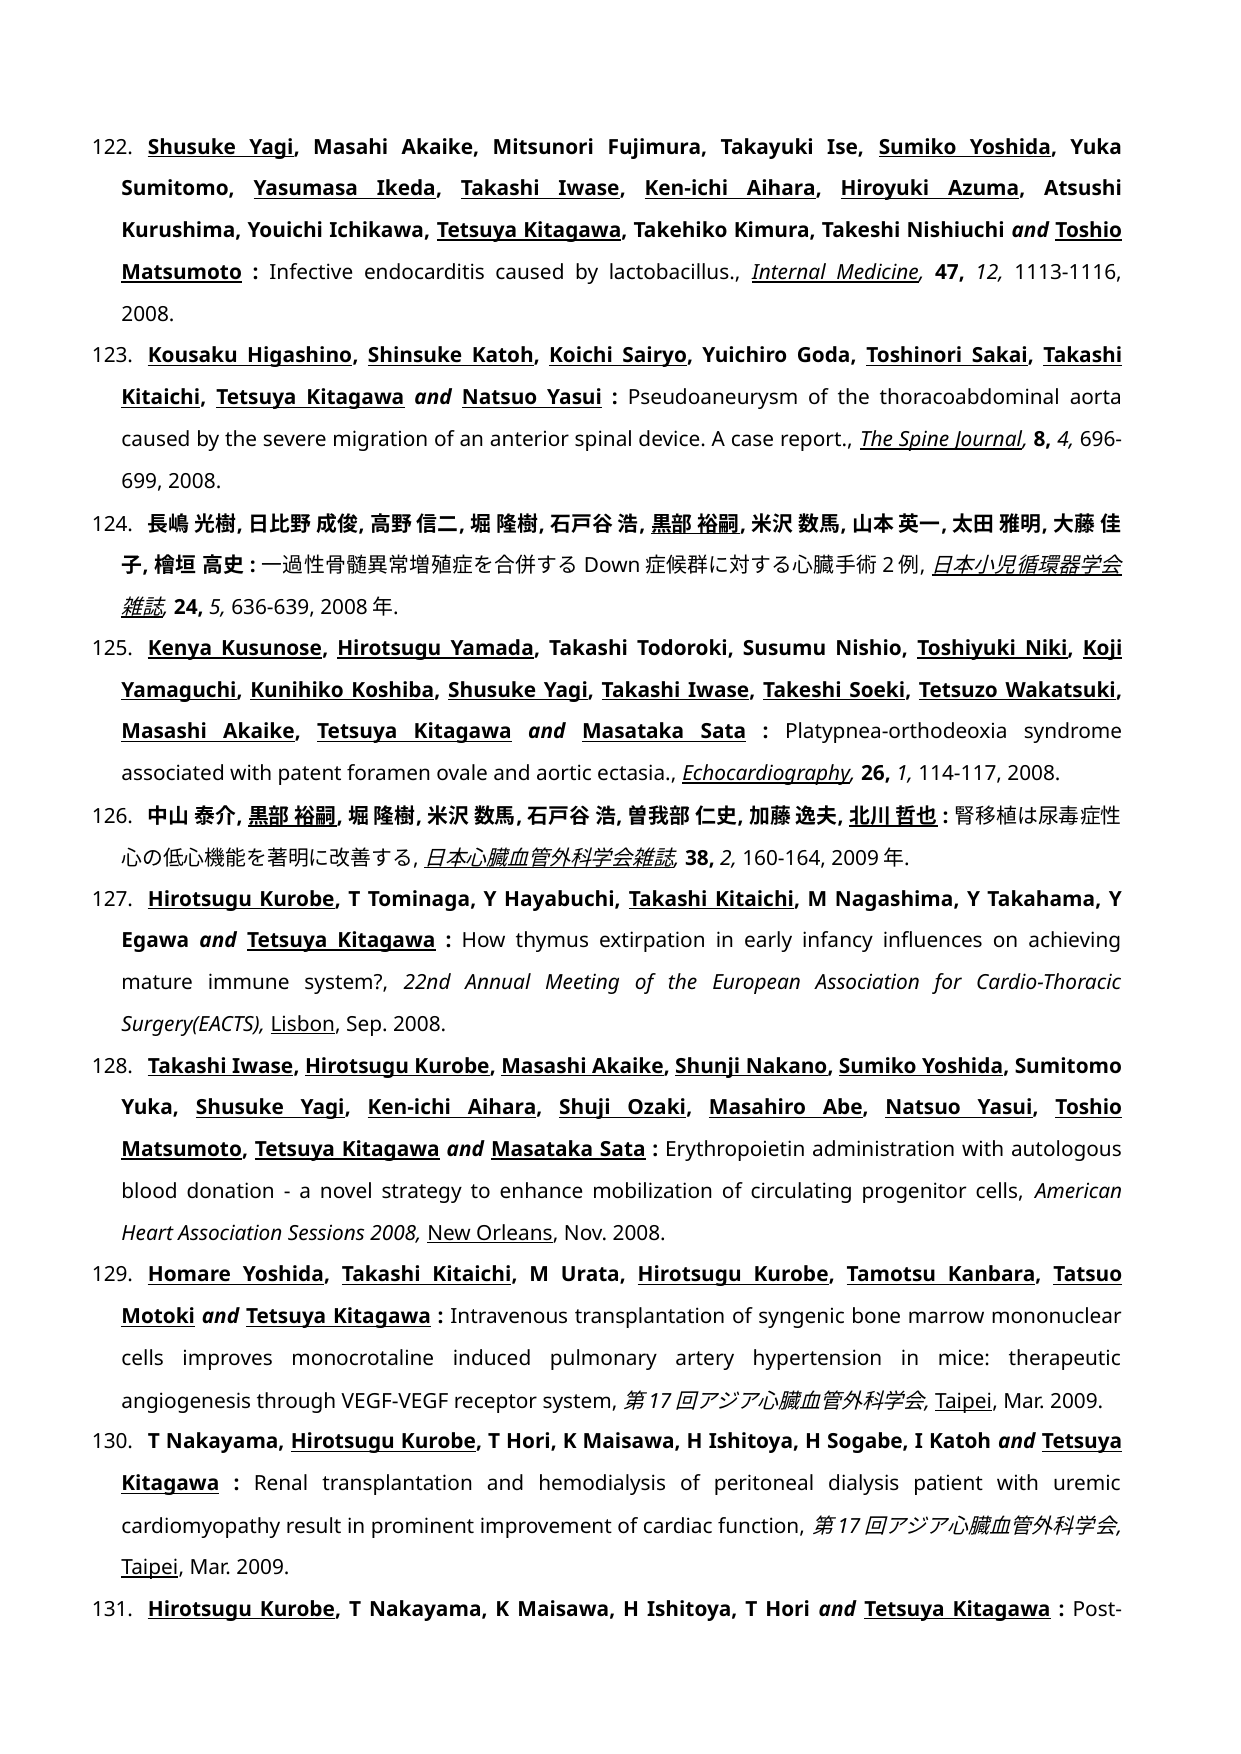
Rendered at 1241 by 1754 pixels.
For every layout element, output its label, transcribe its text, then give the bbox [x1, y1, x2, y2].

list Shusuke Yagi, Masahi Akaike, Mitsunori Fujimura, Takayuki Ise, Sumiko Yoshida, Yuka Sumitomo, Yasumasa Ikeda, Takashi Iwase, Ken-ichi Aihara, Hiroyuki Azuma, Atsushi Kurushima, Youichi Ichikawa, Tetsuya Kitagawa, Takehiko Kimura, Takeshi Nishiuchi and Toshio Matsumoto : Infective endocarditis caused by lactobacillus., Internal Medicine, 47, 12, 1113-1116, 2008. [92, 125, 1122, 334]
list Hirotsugu Kurobe, T Tominaga, Y Hayabuchi, Takashi Kitaichi, M Nagashima, Y Takahama, Y Egawa and Tetsuya Kitagawa : How thymus extirpation in early infancy influences on achieving mature immune system?, 22nd Annual Meeting of the European Association for Cardio-Thoracic Surgery(EACTS), Lisbon, Sep. 2008. [92, 877, 1122, 1044]
list T Nakayama, Hirotsugu Kurobe, T Hori, K Maisawa, H Ishitoya, H Sogabe, I Katoh and Tetsuya Kitagawa : Renal transplantation and hemodialysis of peritoneal dialysis patient with uremic cardiomyopathy result in prominent improvement of cardiac function, 第17回アジア心臓血管外科学会, Taipei, Mar. 2009. [92, 1420, 1122, 1587]
list 中山 泰介, 黒部 裕嗣, 堀 隆樹, 米沢 数馬, 石戸谷 浩, 曽我部 仁史, 加藤 逸夫, 北川 哲也 : 腎移植は尿毒症性心の低心機能を著明に改善する, 日本心臓血管外科学会雑誌, 38, 2, 160-164, 2009年. [92, 793, 1122, 877]
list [92, 1587, 1122, 1629]
list Kousaku Higashino, Shinsuke Katoh, Koichi Sairyo, Yuichiro Goda, Toshinori Sakai, Takashi Kitaichi, Tetsuya Kitagawa and Natsuo Yasui : Pseudoaneurysm of the thoracoabdominal aorta caused by the severe migration of an anterior spinal device. A case report., The Spine Journal, 8, 4, 696-699, 2008. [92, 334, 1122, 501]
list 長嶋 光樹, 日比野 成俊, 高野 信二, 堀 隆樹, 石戸谷 浩, 黒部 裕嗣, 米沢 数馬, 山本 英一, 太田 雅明, 大藤 佳子, 檜垣 高史 : 一過性骨髄異常増殖症を合併するDown症候群に対する心臓手術2例, 日本小児循環器学会雑誌, 24, 5, 636-639, 2008年. [92, 501, 1122, 626]
list Homare Yoshida, Takashi Kitaichi, M Urata, Hirotsugu Kurobe, Tamotsu Kanbara, Tatsuo Motoki and Tetsuya Kitagawa : Intravenous transplantation of syngenic bone marrow mononuclear cells improves monocrotaline induced pulmonary artery hypertension in mice: therapeutic angiogenesis through VEGF-VEGF receptor system, 第17回アジア心臓血管外科学会, Taipei, Mar. 2009. [92, 1253, 1122, 1420]
list Takashi Iwase, Hirotsugu Kurobe, Masashi Akaike, Shunji Nakano, Sumiko Yoshida, Sumitomo Yuka, Shusuke Yagi, Ken-ichi Aihara, Shuji Ozaki, Masahiro Abe, Natsuo Yasui, Toshio Matsumoto, Tetsuya Kitagawa and Masataka Sata : Erythropoietin administration with autologous blood donation - a novel strategy to enhance mobilization of circulating progenitor cells, American Heart Association Sessions 2008, New Orleans, Nov. 2008. [92, 1044, 1122, 1253]
list Kenya Kusunose, Hirotsugu Yamada, Takashi Todoroki, Susumu Nishio, Toshiyuki Niki, Koji Yamaguchi, Kunihiko Koshiba, Shusuke Yagi, Takashi Iwase, Takeshi Soeki, Tetsuzo Wakatsuki, Masashi Akaike, Tetsuya Kitagawa and Masataka Sata : Platypnea-orthodeoxia syndrome associated with patent foramen ovale and aortic ectasia., Echocardiography, 26, 1, 114-117, 2008. [92, 626, 1122, 793]
